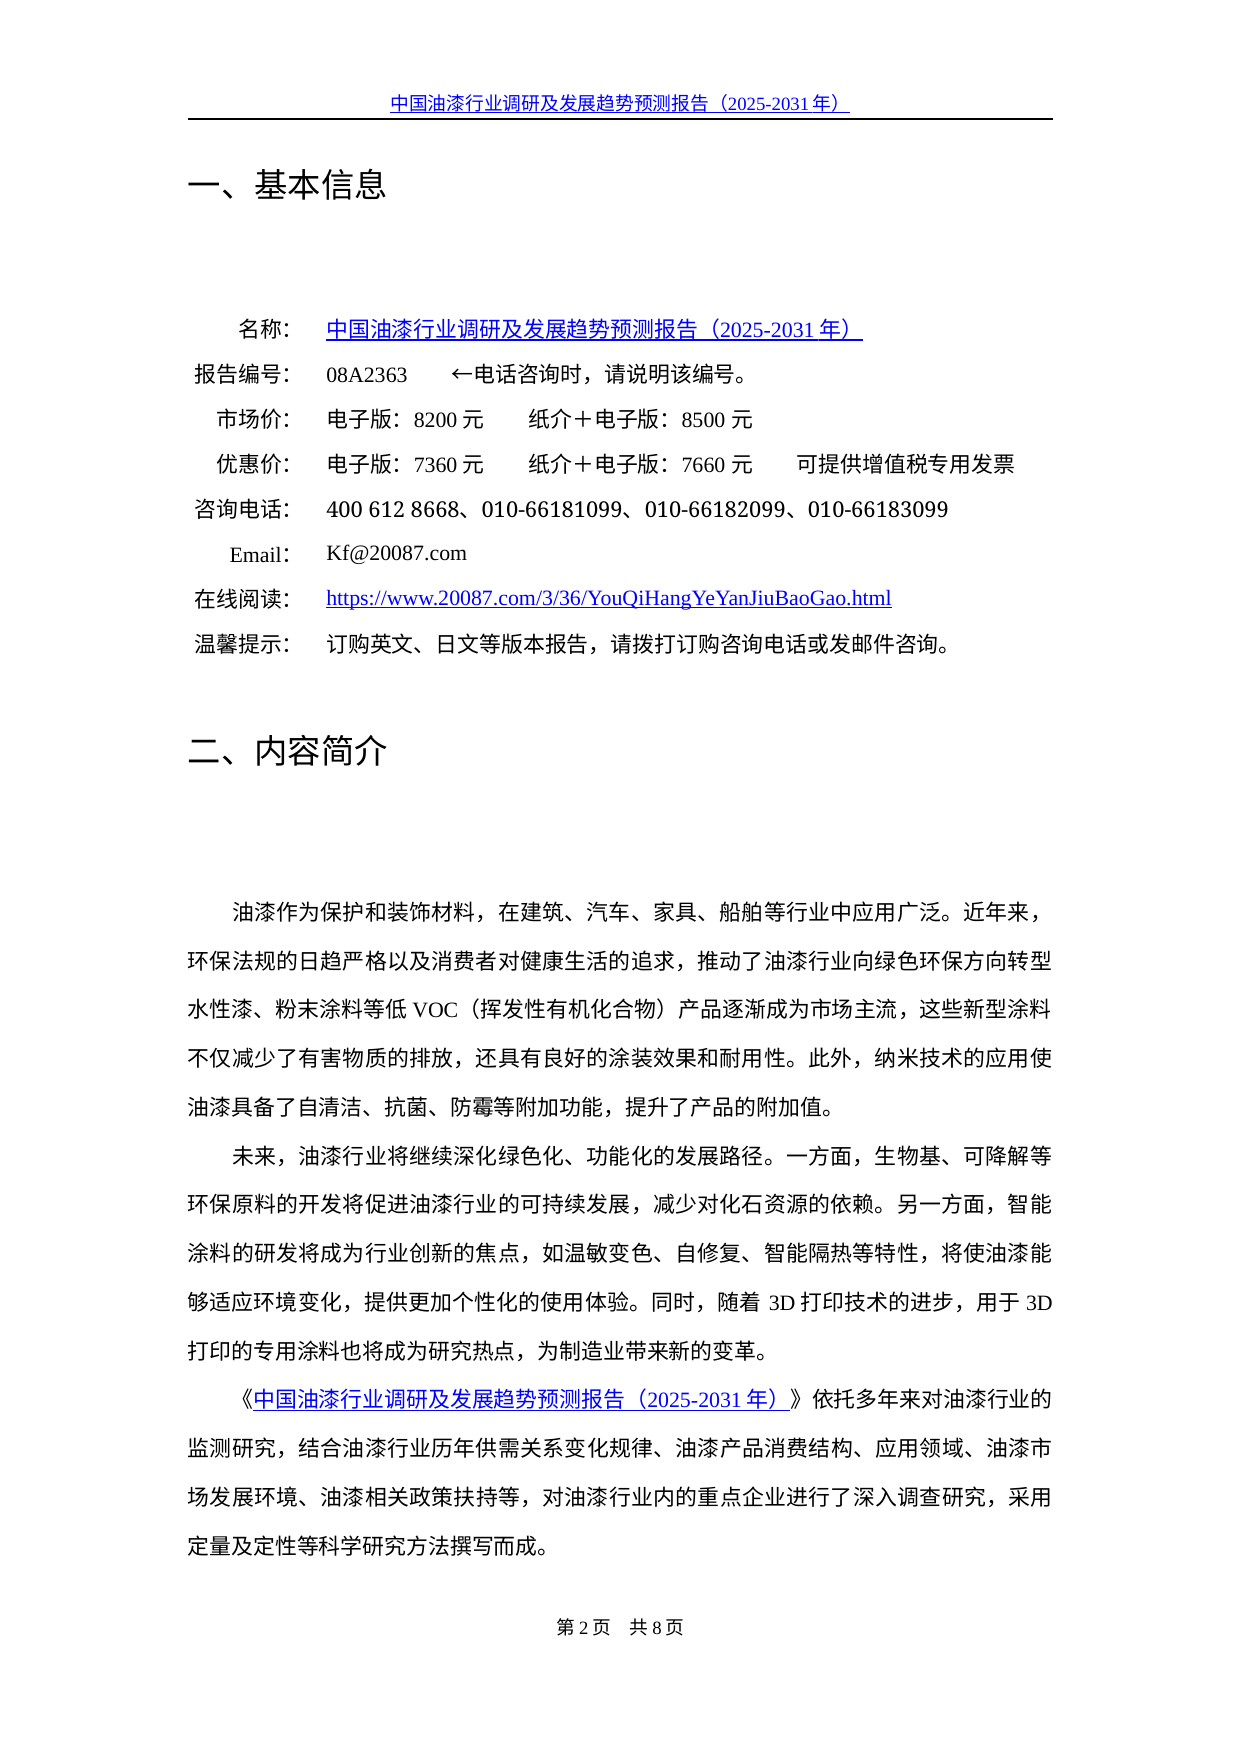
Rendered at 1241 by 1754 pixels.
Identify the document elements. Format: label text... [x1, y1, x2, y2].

title 二、内容简介 [187, 717, 1053, 782]
table_cell 优惠价： [167, 447, 315, 492]
title 一、基本信息 [187, 150, 1053, 215]
table_cell 电子版：7360 元 纸介＋电子版：7660 元 可提供增值税专用发票 [315, 447, 1073, 492]
table_cell 温馨提示： [167, 627, 315, 672]
table_cell 报告编号： [167, 357, 315, 402]
table_cell [315, 582, 1073, 627]
table_cell 400 612 8668、010-66181099、010-66182099、010-66183099 [315, 492, 1073, 537]
table_cell Email： [167, 537, 315, 582]
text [187, 894, 1053, 1561]
table_cell 市场价： [167, 402, 315, 447]
table_cell 订购英文、日文等版本报告，请拨打订购咨询电话或发邮件咨询。 [315, 627, 1073, 672]
table_cell 电子版：8200 元 纸介＋电子版：8500 元 [315, 402, 1073, 447]
table_header 中国油漆行业调研及发展趋势预测报告（2025-2031年） [315, 312, 1073, 357]
table_header 名称： [167, 312, 315, 357]
table_cell 咨询电话： [167, 492, 315, 537]
table_cell Kf@20087.com [315, 537, 1073, 582]
table_cell 在线阅读： [167, 582, 315, 627]
table_cell 08A2363 ←电话咨询时，请说明该编号。 [315, 357, 1073, 402]
